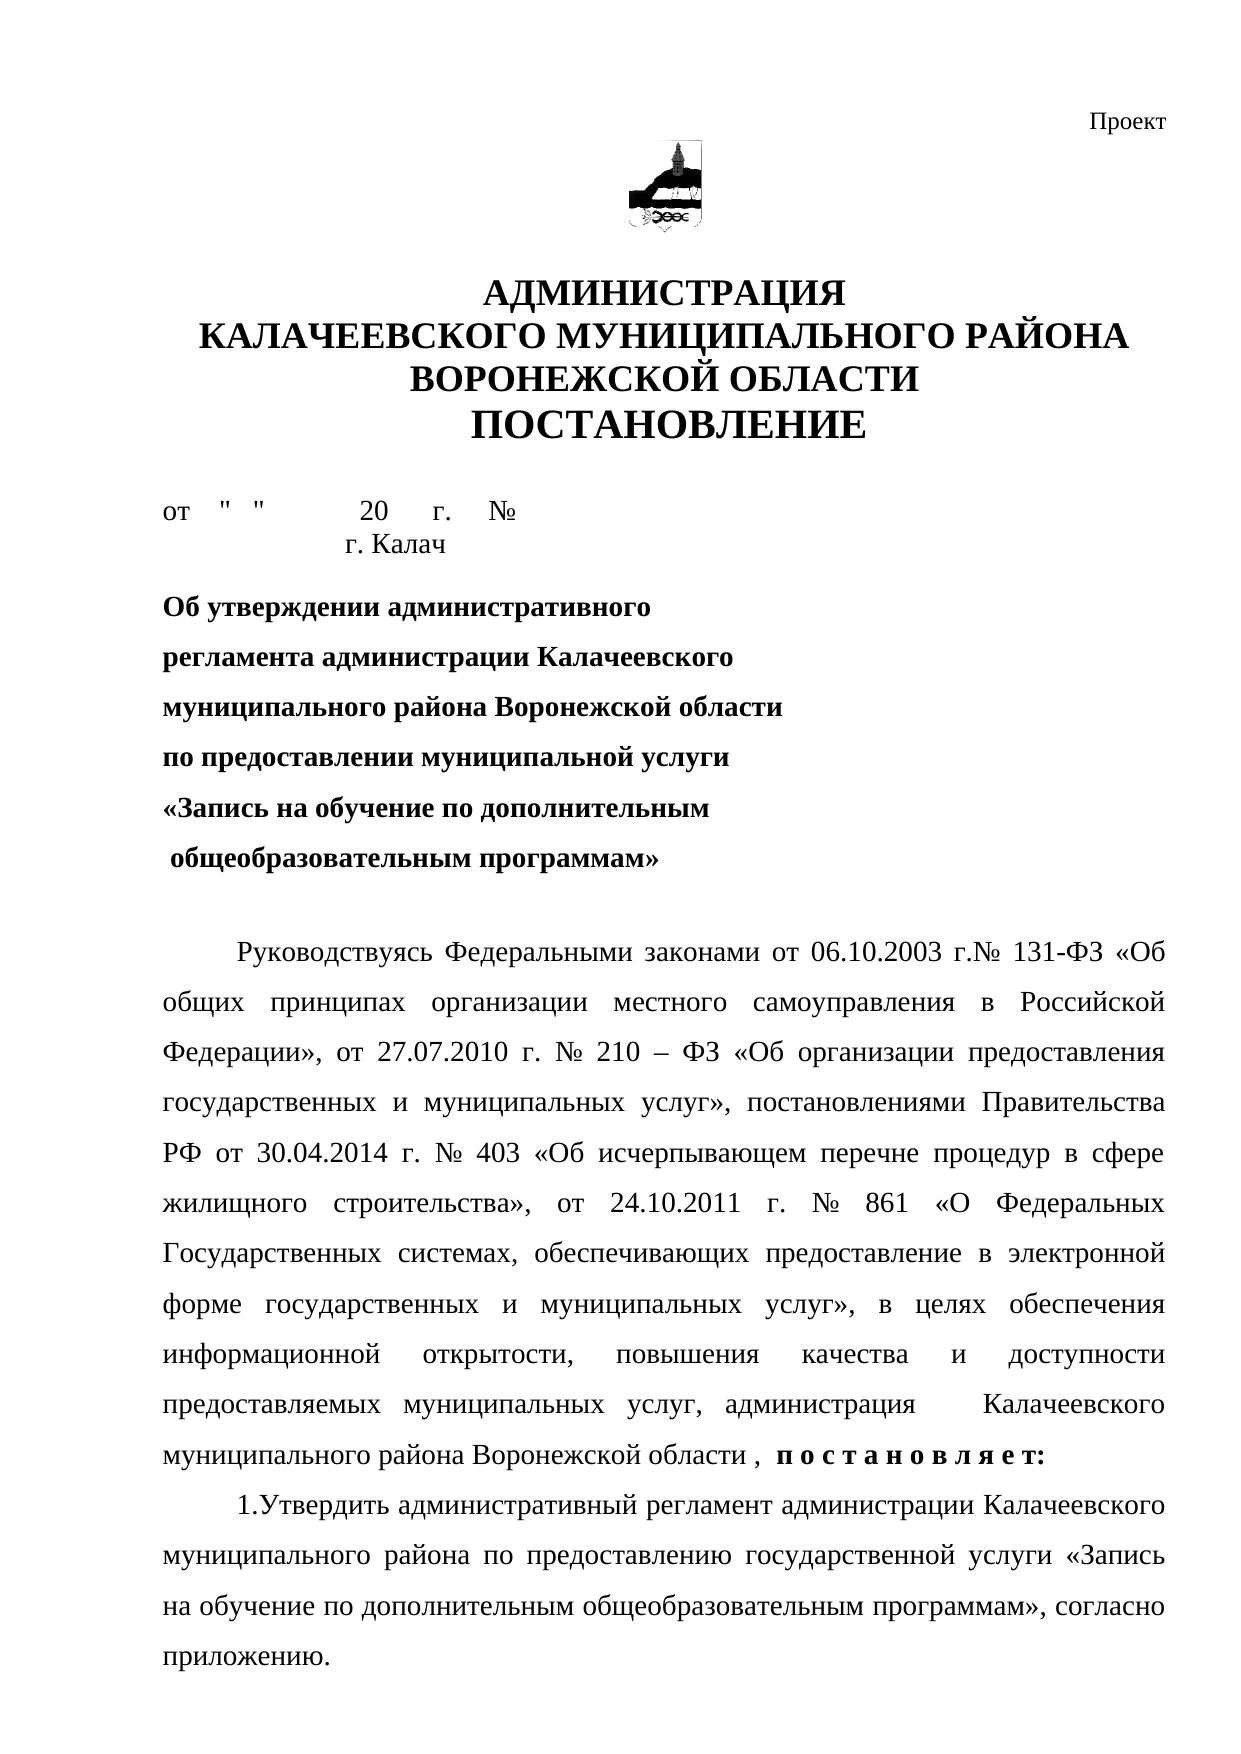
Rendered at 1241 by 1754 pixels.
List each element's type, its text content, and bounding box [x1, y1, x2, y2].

text Об утверждении административного [162, 589, 1166, 622]
text муниципального района Воронежской области [162, 689, 1166, 723]
text Проект [162, 106, 1166, 135]
text по предоставлении муниципальной услуги [162, 739, 1166, 773]
text регламента администрации Калачеевского [162, 639, 1166, 672]
text ВОРОНЕЖСКОЙ ОБЛАСТИ [162, 356, 1166, 399]
text 1.Утвердить административный регламент администрации Калачеевского муниципального района по предоставлению государственной услуги «Запись на обучение по дополнительным общеобразовательным программам», согласно приложению. [162, 1487, 1166, 1672]
text г. Калач [162, 526, 1166, 560]
picture [625, 135, 704, 242]
text КАЛАЧЕЕВСКОГО МУНИЦИПАЛЬНОГО РАЙОНА [162, 313, 1166, 356]
text ПОСТАНОВЛЕНИЕ [162, 399, 1166, 447]
text «Запись на обучение по дополнительным [162, 790, 1166, 823]
text АДМИНИСТРАЦИЯ [162, 270, 1166, 313]
text общеобразовательным программам» [162, 840, 1166, 874]
text от " " 20 г. № [162, 493, 1166, 526]
text Руководствуясь Федеральными законами от 06.10.2003 г.№ 131-ФЗ «Об общих принципах организации местного самоуправления в Российской Федерации», от 27.07.2010 г. № 210 – ФЗ «Об организации предоставления государственных и муниципальных услуг», постановлениями Правительства РФ от 30.04.2014 г. № 403 «Об исчерпывающем перечне процедур в сфере жилищного строительства», от 24.10.2011 г. № 861 «О Федеральных Государственных системах, обеспечивающих предоставление в электронной форме государственных и муниципальных услуг», в целях обеспечения информационной открытости, повышения качества и доступности предоставляемых муниципальных услуг, администрация Калачеевского муниципального района Воронежской области , п о с т а н о в л я е т: [162, 934, 1166, 1470]
